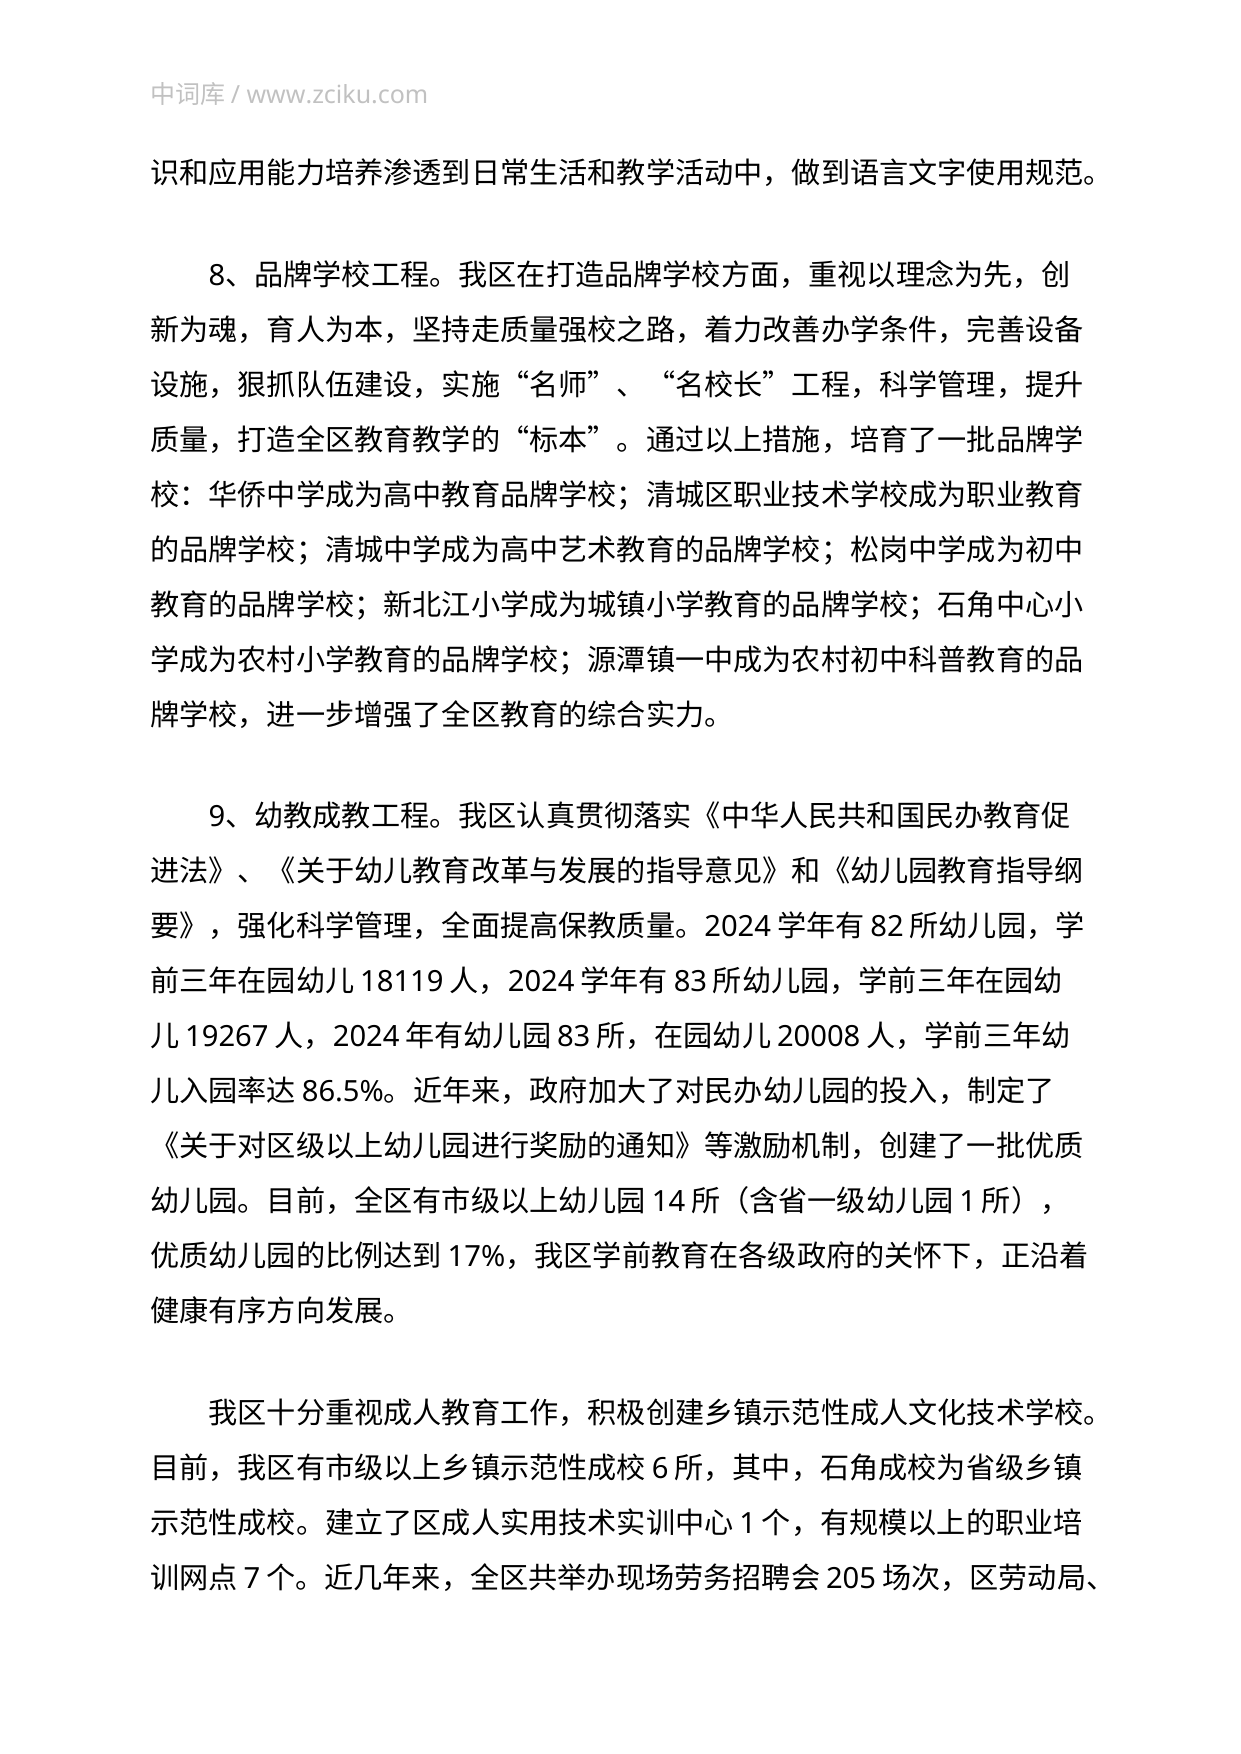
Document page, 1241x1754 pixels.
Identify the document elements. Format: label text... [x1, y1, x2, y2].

text 9、幼教成教工程。我区认真贯彻落实《中华人民共和国民办教育促进法》、《关于幼儿教育改革与发展的指导意见》和《幼儿园教育指导纲要》，强化科学管理，全面提高保教质量。2024学年有82所幼儿园，学前三年在园幼儿18119人，2024学年有83所幼儿园，学前三年在园幼儿19267人，2024年有幼儿园83所，在园幼儿20008人，学前三年幼儿入园率达86.5%。近年来，政府加大了对民办幼儿园的投入，制定了《关于对区级以上幼儿园进行奖励的通知》等激励机制，创建了一批优质幼儿园。目前，全区有市级以上幼儿园14所（含省一级幼儿园1所），优质幼儿园的比例达到17%，我区学前教育在各级政府的关怀下，正沿着健康有序方向发展。 [150, 793, 1090, 1330]
text 8、品牌学校工程。我区在打造品牌学校方面，重视以理念为先，创新为魂，育人为本，坚持走质量强校之路，着力改善办学条件，完善设备设施，狠抓队伍建设，实施“名师”、“名校长”工程，科学管理，提升质量，打造全区教育教学的“标本”。通过以上措施，培育了一批品牌学校：华侨中学成为高中教育品牌学校；清城区职业技术学校成为职业教育的品牌学校；清城中学成为高中艺术教育的品牌学校；松岗中学成为初中教育的品牌学校；新北江小学成为城镇小学教育的品牌学校；石角中心小学成为农村小学教育的品牌学校；源潭镇一中成为农村初中科普教育的品牌学校，进一步增强了全区教育的综合实力。 [150, 252, 1090, 733]
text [150, 1389, 1090, 1597]
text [150, 150, 1090, 192]
